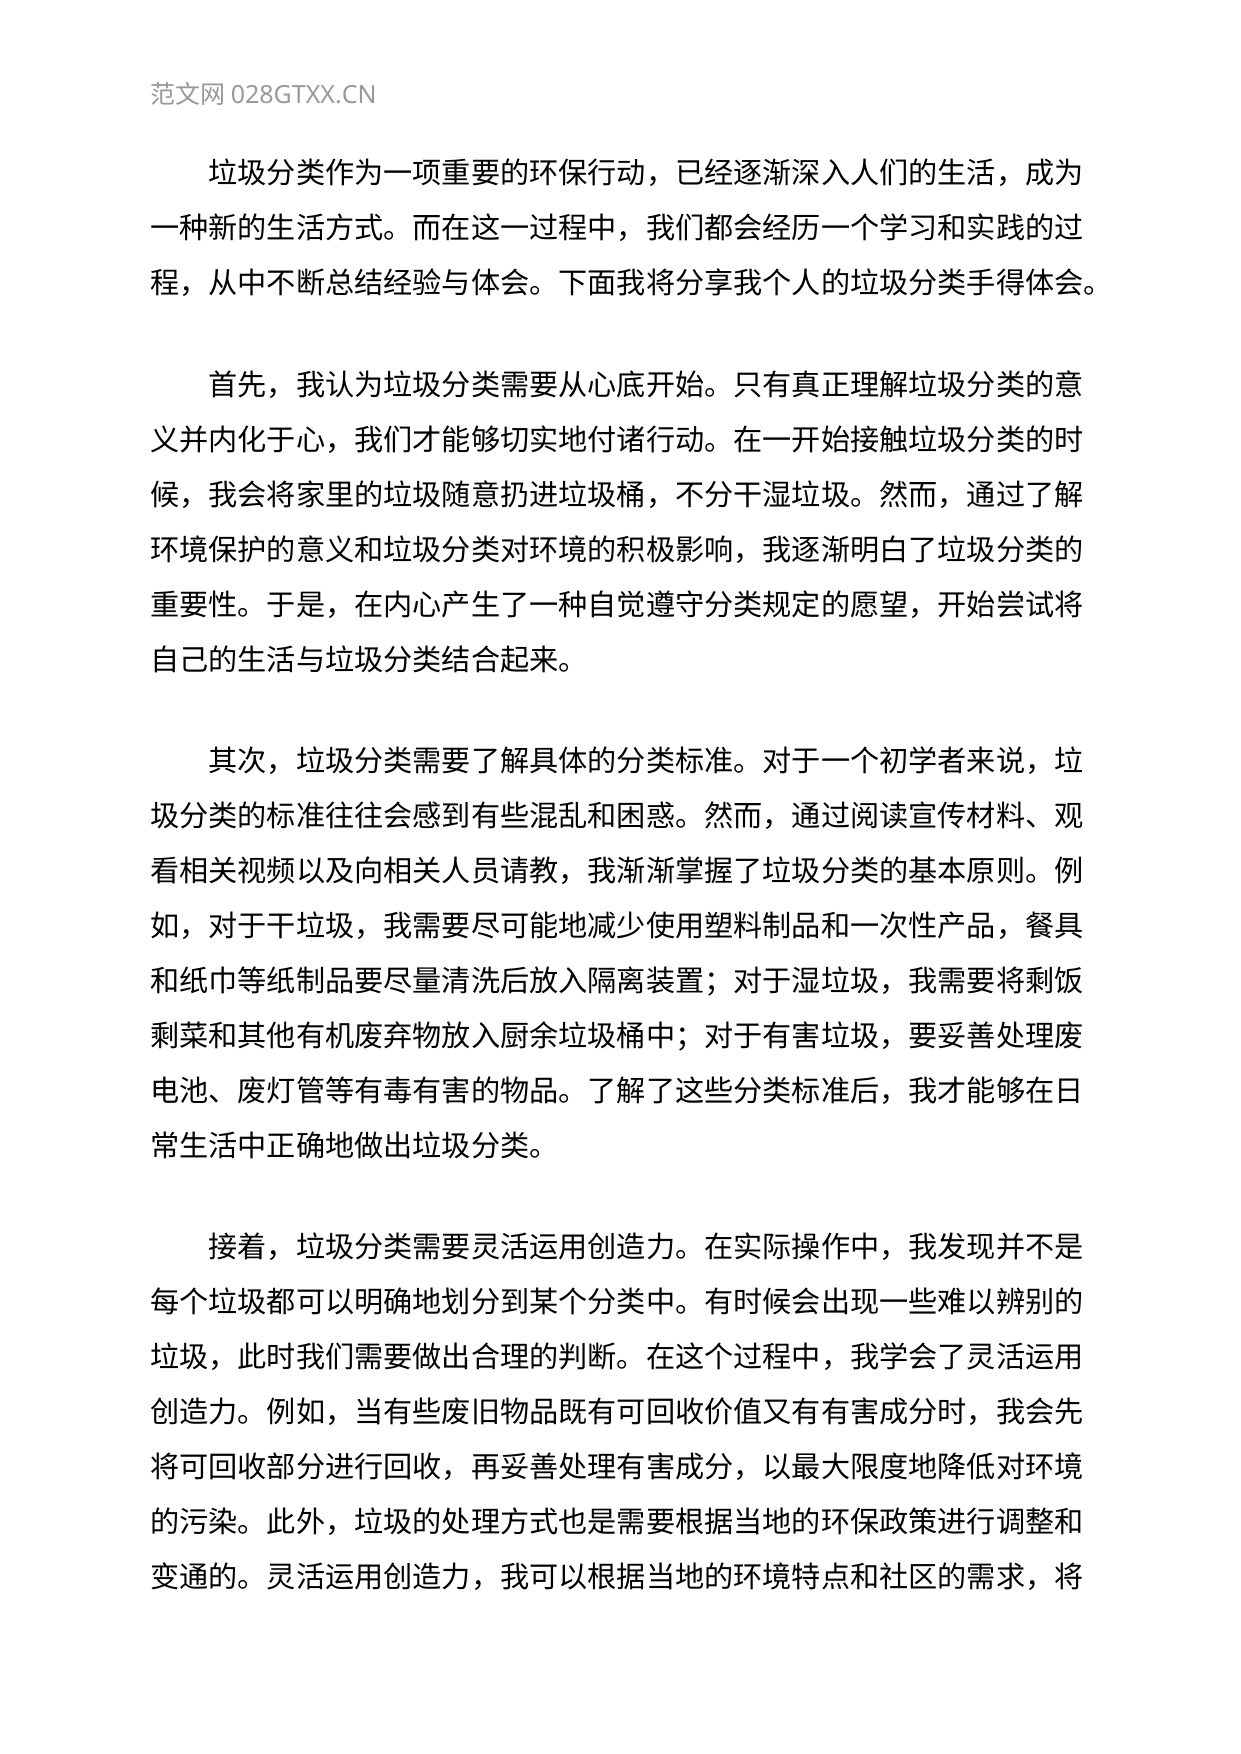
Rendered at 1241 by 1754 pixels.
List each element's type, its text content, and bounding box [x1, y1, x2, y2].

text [150, 1224, 1090, 1596]
text 其次，垃圾分类需要了解具体的分类标准。对于一个初学者来说，垃圾分类的标准往往会感到有些混乱和困惑。然而，通过阅读宣传材料、观看相关视频以及向相关人员请教，我渐渐掌握了垃圾分类的基本原则。例如，对于干垃圾，我需要尽可能地减少使用塑料制品和一次性产品，餐具和纸巾等纸制品要尽量清洗后放入隔离装置；对于湿垃圾，我需要将剩饭剩菜和其他有机废弃物放入厨余垃圾桶中；对于有害垃圾，要妥善处理废电池、废灯管等有毒有害的物品。了解了这些分类标准后，我才能够在日常生活中正确地做出垃圾分类。 [150, 738, 1090, 1164]
text 垃圾分类作为一项重要的环保行动，已经逐渐深入人们的生活，成为一种新的生活方式。而在这一过程中，我们都会经历一个学习和实践的过程，从中不断总结经验与体会。下面我将分享我个人的垃圾分类手得体会。 [150, 150, 1090, 302]
text 首先，我认为垃圾分类需要从心底开始。只有真正理解垃圾分类的意义并内化于心，我们才能够切实地付诸行动。在一开始接触垃圾分类的时候，我会将家里的垃圾随意扔进垃圾桶，不分干湿垃圾。然而，通过了解环境保护的意义和垃圾分类对环境的积极影响，我逐渐明白了垃圾分类的重要性。于是，在内心产生了一种自觉遵守分类规定的愿望，开始尝试将自己的生活与垃圾分类结合起来。 [150, 362, 1090, 678]
